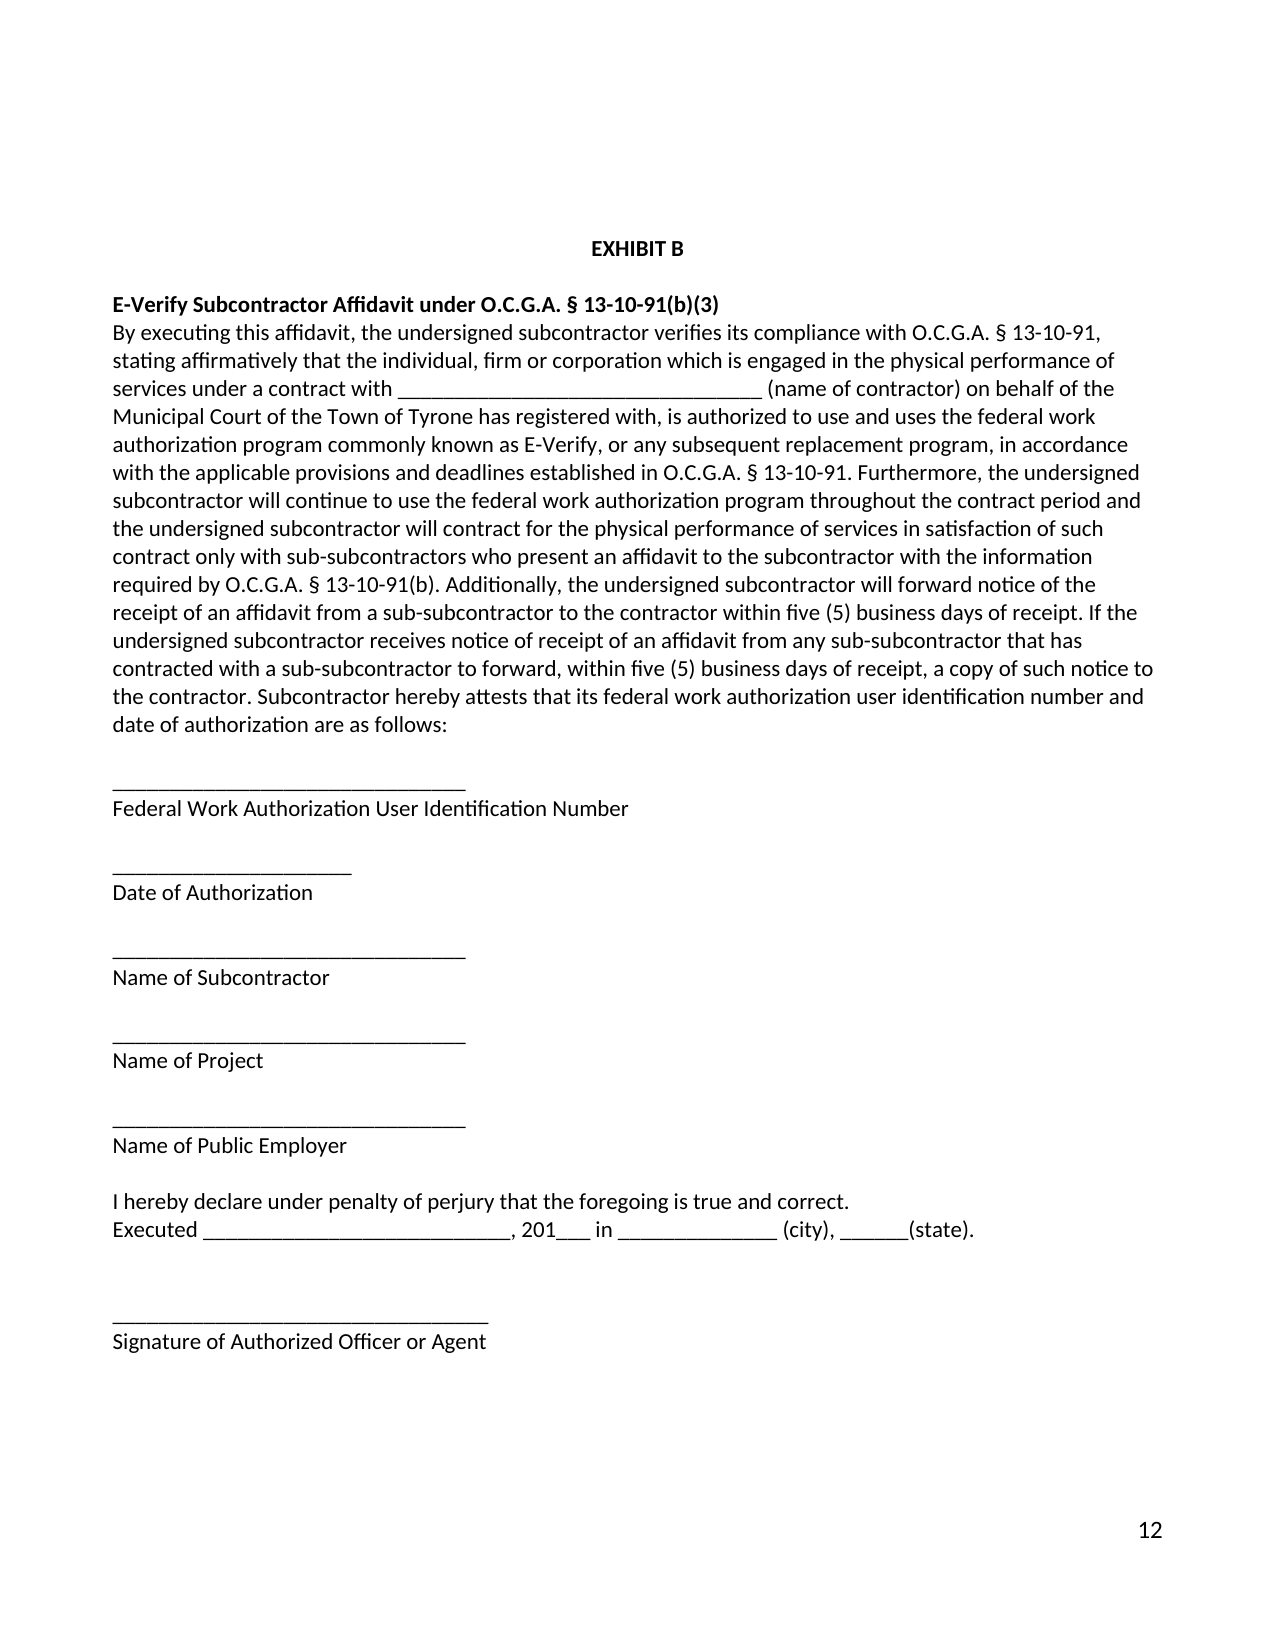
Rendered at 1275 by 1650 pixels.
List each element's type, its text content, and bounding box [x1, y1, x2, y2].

text Federal Work Authorization User Identification Number [112, 794, 1162, 822]
text _______________________________ [112, 1103, 1162, 1131]
text Name of Public Employer [112, 1131, 1162, 1159]
text _______________________________ [112, 934, 1162, 963]
text Date of Authorization [112, 878, 1162, 907]
text EXHIBIT B [112, 234, 1162, 262]
text _________________________________ [112, 1299, 1162, 1327]
text E-Verify Subcontractor Affidavit under O.C.G.A. § 13-10-91(b)(3) [112, 290, 1162, 318]
text Name of Project [112, 1047, 1162, 1075]
text By executing this affidavit, the undersigned subcontractor verifies its compliance with O.C.G.A. § 13-10-91, stating affirmatively that the individual, firm or corporation which is engaged in the physical performance of services under a contract with ________________________________ (name of contractor) on behalf of the Municipal Court of the Town of Tyrone has registered with, is authorized to use and uses the federal work authorization program commonly known as E-Verify, or any subsequent replacement program, in accordance with the applicable provisions and deadlines established in O.C.G.A. § 13-10-91. Furthermore, the undersigned subcontractor will continue to use the federal work authorization program throughout the contract period and the undersigned subcontractor will contract for the physical performance of services in satisfaction of such contract only with sub-subcontractors who present an affidavit to the subcontractor with the information required by O.C.G.A. § 13-10-91(b). Additionally, the undersigned subcontractor will forward notice of the receipt of an affidavit from a sub-subcontractor to the contractor within five (5) business days of receipt. If the undersigned subcontractor receives notice of receipt of an affidavit from any sub-subcontractor that has contracted with a sub-subcontractor to forward, within five (5) business days of receipt, a copy of such notice to the contractor. Subcontractor hereby attests that its federal work authorization user identification number and date of authorization are as follows: [112, 318, 1162, 738]
text I hereby declare under penalty of perjury that the foregoing is true and correct. [112, 1187, 1162, 1215]
text Name of Subcontractor [112, 963, 1162, 991]
text _____________________ [112, 851, 1162, 878]
text _______________________________ [112, 766, 1162, 794]
text _______________________________ [112, 1019, 1162, 1047]
text Executed ___________________________, 201___ in ______________ (city), ______(state). [112, 1215, 1162, 1243]
text Signature of Authorized Officer or Agent [112, 1327, 1162, 1355]
